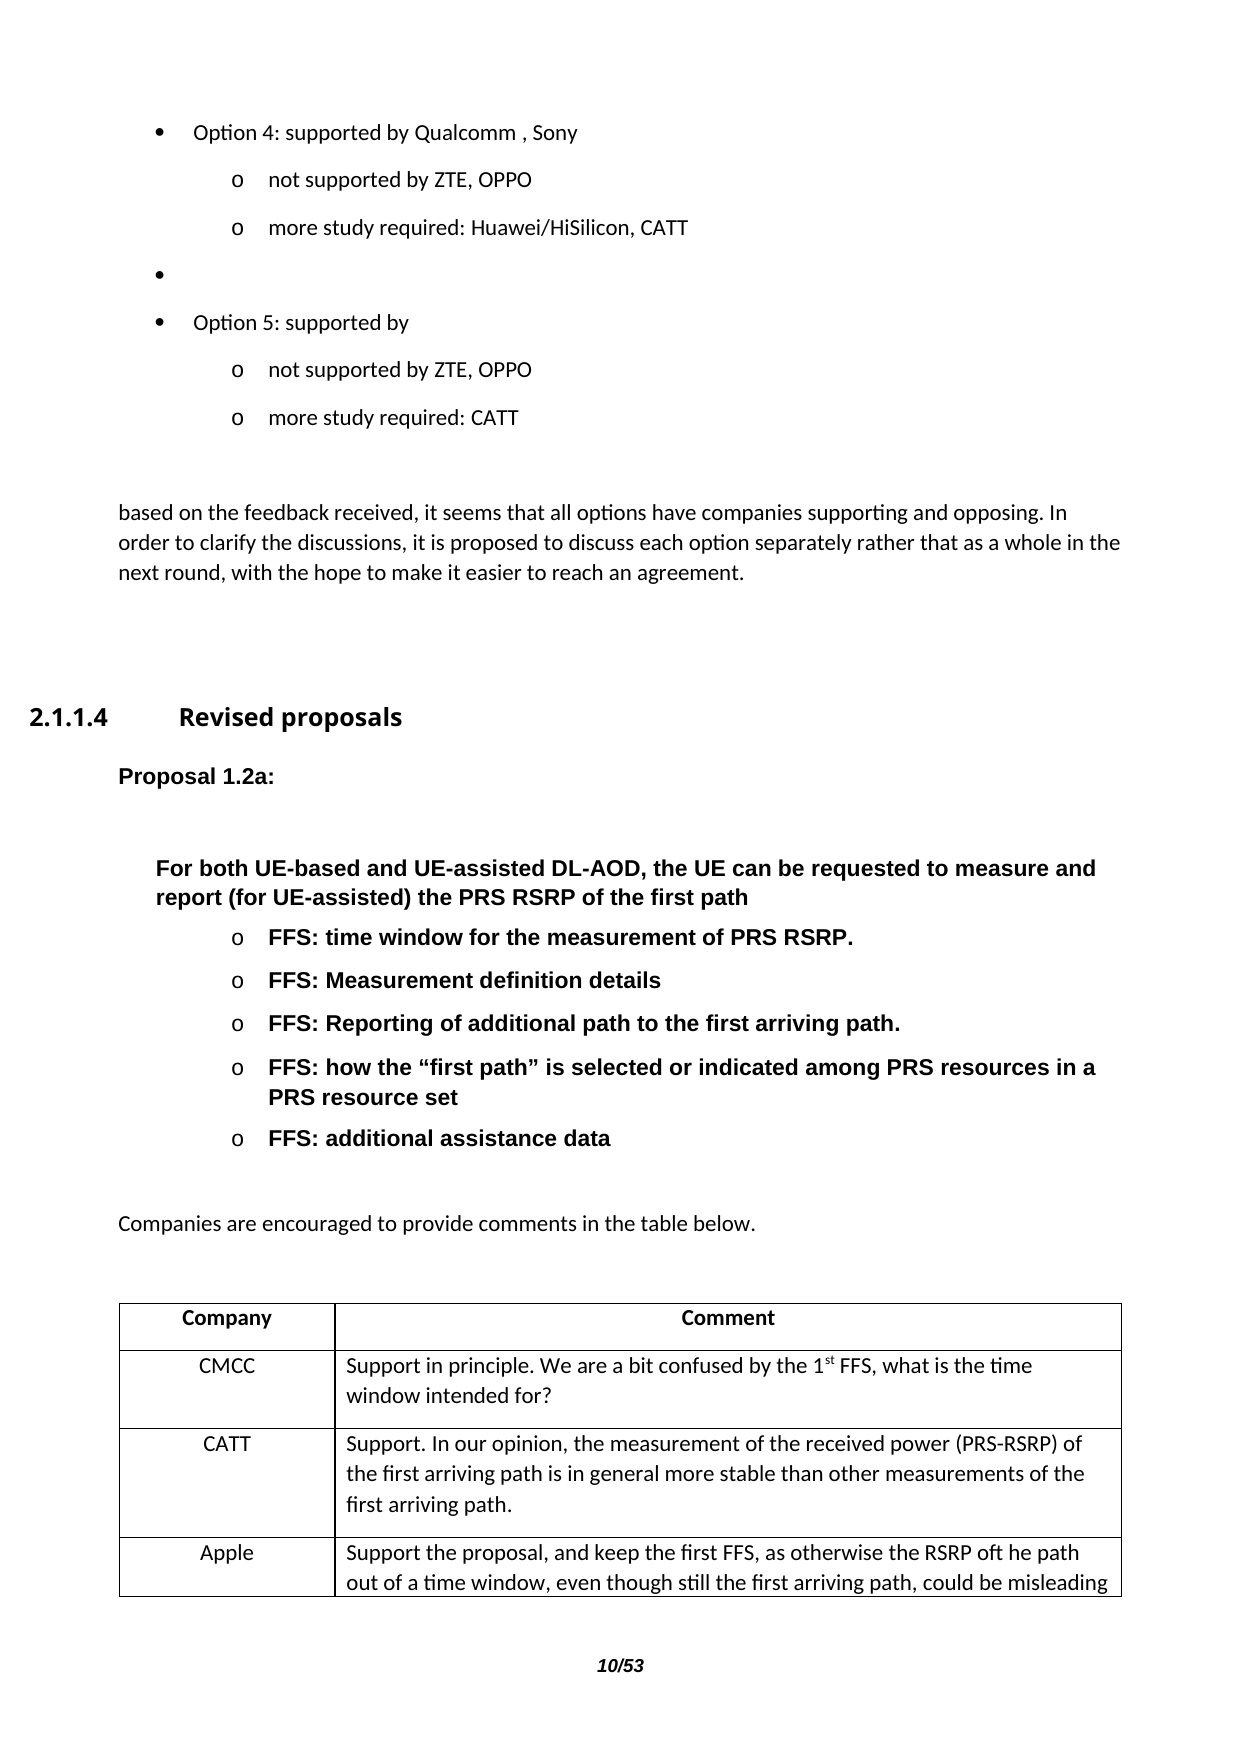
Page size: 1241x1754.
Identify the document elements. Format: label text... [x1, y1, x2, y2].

list FFS: Measurement definition details [231, 967, 1122, 996]
table_cell CATT [120, 1429, 334, 1537]
list more study required: Huawei/HiSilicon, CATT [231, 213, 1122, 242]
subtitle Revised proposals [29, 699, 1122, 733]
table_cell Apple [120, 1538, 334, 1596]
list more study required: CATT [231, 403, 1122, 432]
list Option 5: supported by [156, 308, 1122, 336]
list FFS: time window for the measurement of PRS RSRP. [231, 924, 1122, 953]
list not supported by ZTE, OPPO [231, 165, 1122, 194]
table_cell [336, 1538, 1121, 1596]
list Option 4: supported by Qualcomm , Sony [156, 118, 1122, 146]
table_cell Support in principle. We are a bit confused by the 1st FFS, what is the time window intended for? [336, 1351, 1121, 1428]
list not supported by ZTE, OPPO [231, 355, 1122, 384]
table_cell CMCC [120, 1351, 334, 1428]
list FFS: additional assistance data [231, 1125, 1122, 1153]
table_header Company [120, 1304, 334, 1350]
table_header Comment [336, 1304, 1121, 1350]
table_cell Support. In our opinion, the measurement of the received power (PRS-RSRP) of the first arriving path is in general more stable than other measurements of the first arriving path. [336, 1429, 1121, 1537]
text For both UE-based and UE-assisted DL-AOD, the UE can be requested to measure and report (for UE-assisted) the PRS RSRP of the first path [156, 855, 1122, 910]
list FFS: how the “first path” is selected or indicated among PRS resources in a PRS resource set [231, 1053, 1122, 1110]
text Proposal 1.2a: [118, 763, 1122, 789]
list FFS: Reporting of additional path to the first arriving path. [231, 1010, 1122, 1039]
text Companies are encouraged to provide comments in the table below. [118, 1209, 1122, 1237]
text based on the feedback received, it seems that all options have companies supporting and opposing. In order to clarify the discussions, it is proposed to discuss each option separately rather that as a whole in the next round, with the hope to make it easier to reach an agreement. [118, 498, 1122, 587]
